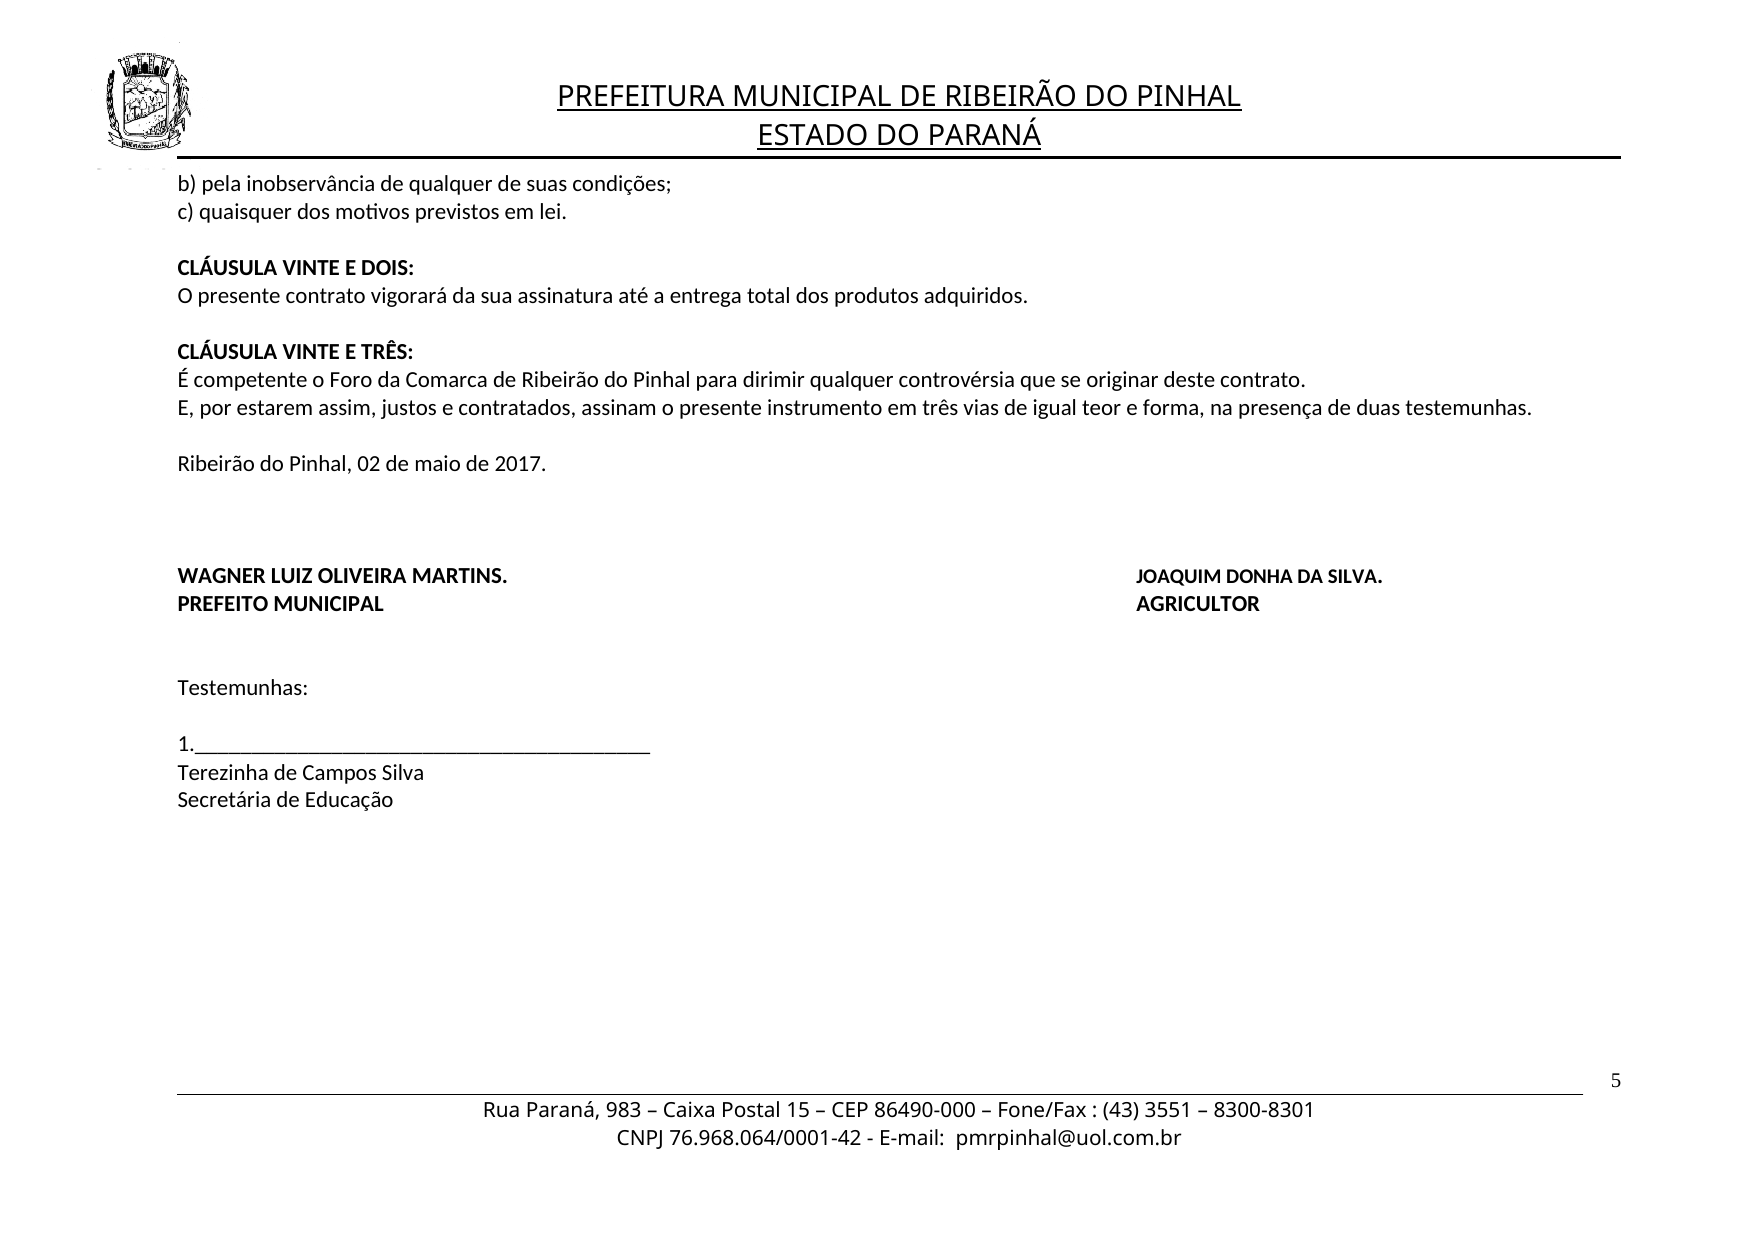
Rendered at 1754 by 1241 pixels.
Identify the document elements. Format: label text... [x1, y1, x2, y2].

text 1.________________________________________ [177, 729, 1621, 758]
picture [90, 37, 209, 170]
text CLÁUSULA VINTE E TRÊS: [177, 337, 1621, 365]
text Secretária de Educação [177, 786, 1621, 814]
text Terezinha de Campos Silva [177, 758, 1621, 786]
text PREFEITO MUNICIPAL AGRICULTOR [177, 589, 1621, 617]
text b) pela inobservância de qualquer de suas condições; [177, 159, 1621, 197]
text Ribeirão do Pinhal, 02 de maio de 2017. [177, 449, 1621, 477]
text WAGNER LUIZ OLIVEIRA MARTINS. JOAQUIM DONHA DA SILVA. [177, 561, 1621, 589]
text E, por estarem assim, justos e contratados, assinam o presente instrumento em três vias de igual teor e forma, na presença de duas testemunhas. [177, 393, 1621, 421]
text Testemunhas: [177, 673, 1621, 702]
text O presente contrato vigorará da sua assinatura até a entrega total dos produtos adquiridos. [177, 281, 1621, 309]
text c) quaisquer dos motivos previstos em lei. [177, 197, 1621, 225]
text É competente o Foro da Comarca de Ribeirão do Pinhal para dirimir qualquer controvérsia que se originar deste contrato. [177, 365, 1621, 393]
text CLÁUSULA VINTE E DOIS: [177, 253, 1621, 281]
